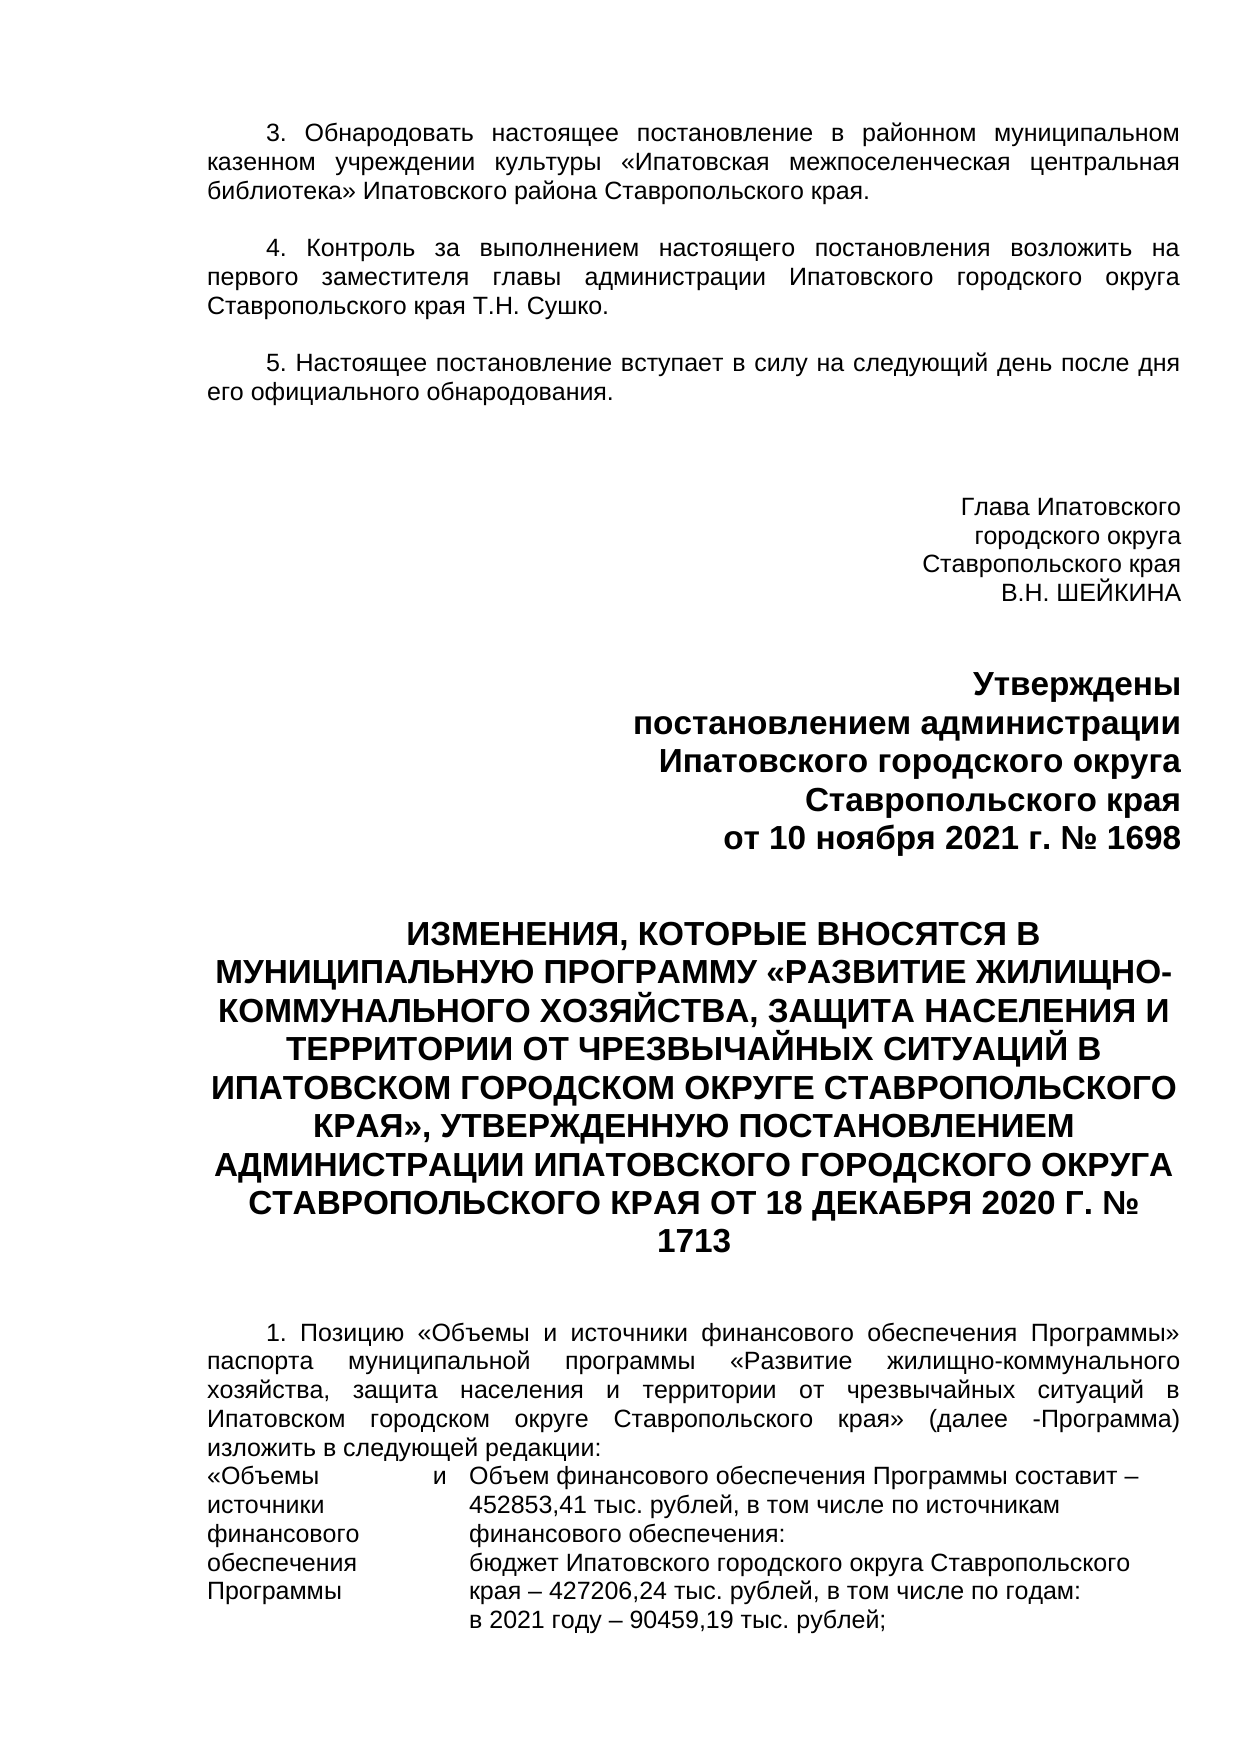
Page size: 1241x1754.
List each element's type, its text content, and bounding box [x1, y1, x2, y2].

text В.Н. ШЕЙКИНА [207, 578, 1181, 607]
text Утверждены [207, 664, 1181, 703]
text Ставропольского края [207, 549, 1181, 578]
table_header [196, 1461, 458, 1634]
list 1. Позицию «Объемы и источники финансового обеспечения Программы» паспорта муниципальной программы «Развитие жилищно-коммунального хозяйства, защита населения и территории от чрезвычайных ситуаций в Ипатовском городском округе Ставропольского края» (далее -Программа) изложить в следующей редакции: [207, 1317, 1181, 1461]
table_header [458, 1461, 1196, 1634]
text 3. Обнародовать настоящее постановление в районном муниципальном казенном учреждении культуры «Ипатовская межпоселенческая центральная библиотека» Ипатовского района Ставропольского края. [207, 118, 1181, 204]
text городского округа [207, 521, 1181, 549]
text ИЗМЕНЕНИЯ, КОТОРЫЕ ВНОСЯТСЯ В МУНИЦИПАЛЬНУЮ ПРОГРАММУ «РАЗВИТИЕ ЖИЛИЩНО-КОММУНАЛЬНОГО ХОЗЯЙСТВА, ЗАЩИТА НАСЕЛЕНИЯ И ТЕРРИТОРИИ ОТ ЧРЕЗВЫЧАЙНЫХ СИТУАЦИЙ В ИПАТОВСКОМ ГОРОДСКОМ ОКРУГЕ СТАВРОПОЛЬСКОГО КРАЯ», УТВЕРЖДЕННУЮ ПОСТАНОВЛЕНИЕМ АДМИНИСТРАЦИИ ИПАТОВСКОГО ГОРОДСКОГО ОКРУГА СТАВРОПОЛЬСКОГО КРАЯ ОТ 18 ДЕКАБРЯ 2020 Г. № 1713 [207, 914, 1181, 1260]
text от 10 ноября 2021 г. № 1698 [207, 818, 1181, 857]
text Глава Ипатовского [207, 492, 1181, 521]
text 5. Настоящее постановление вступает в силу на следующий день после дня его официального обнародования. [207, 348, 1181, 406]
text Ставропольского края [207, 780, 1181, 818]
text постановлением администрации [207, 703, 1181, 741]
text Ипатовского городского округа [207, 741, 1181, 780]
text 4. Контроль за выполнением настоящего постановления возложить на первого заместителя главы администрации Ипатовского городского округа Ставропольского края Т.Н. Сушко. [207, 233, 1181, 319]
